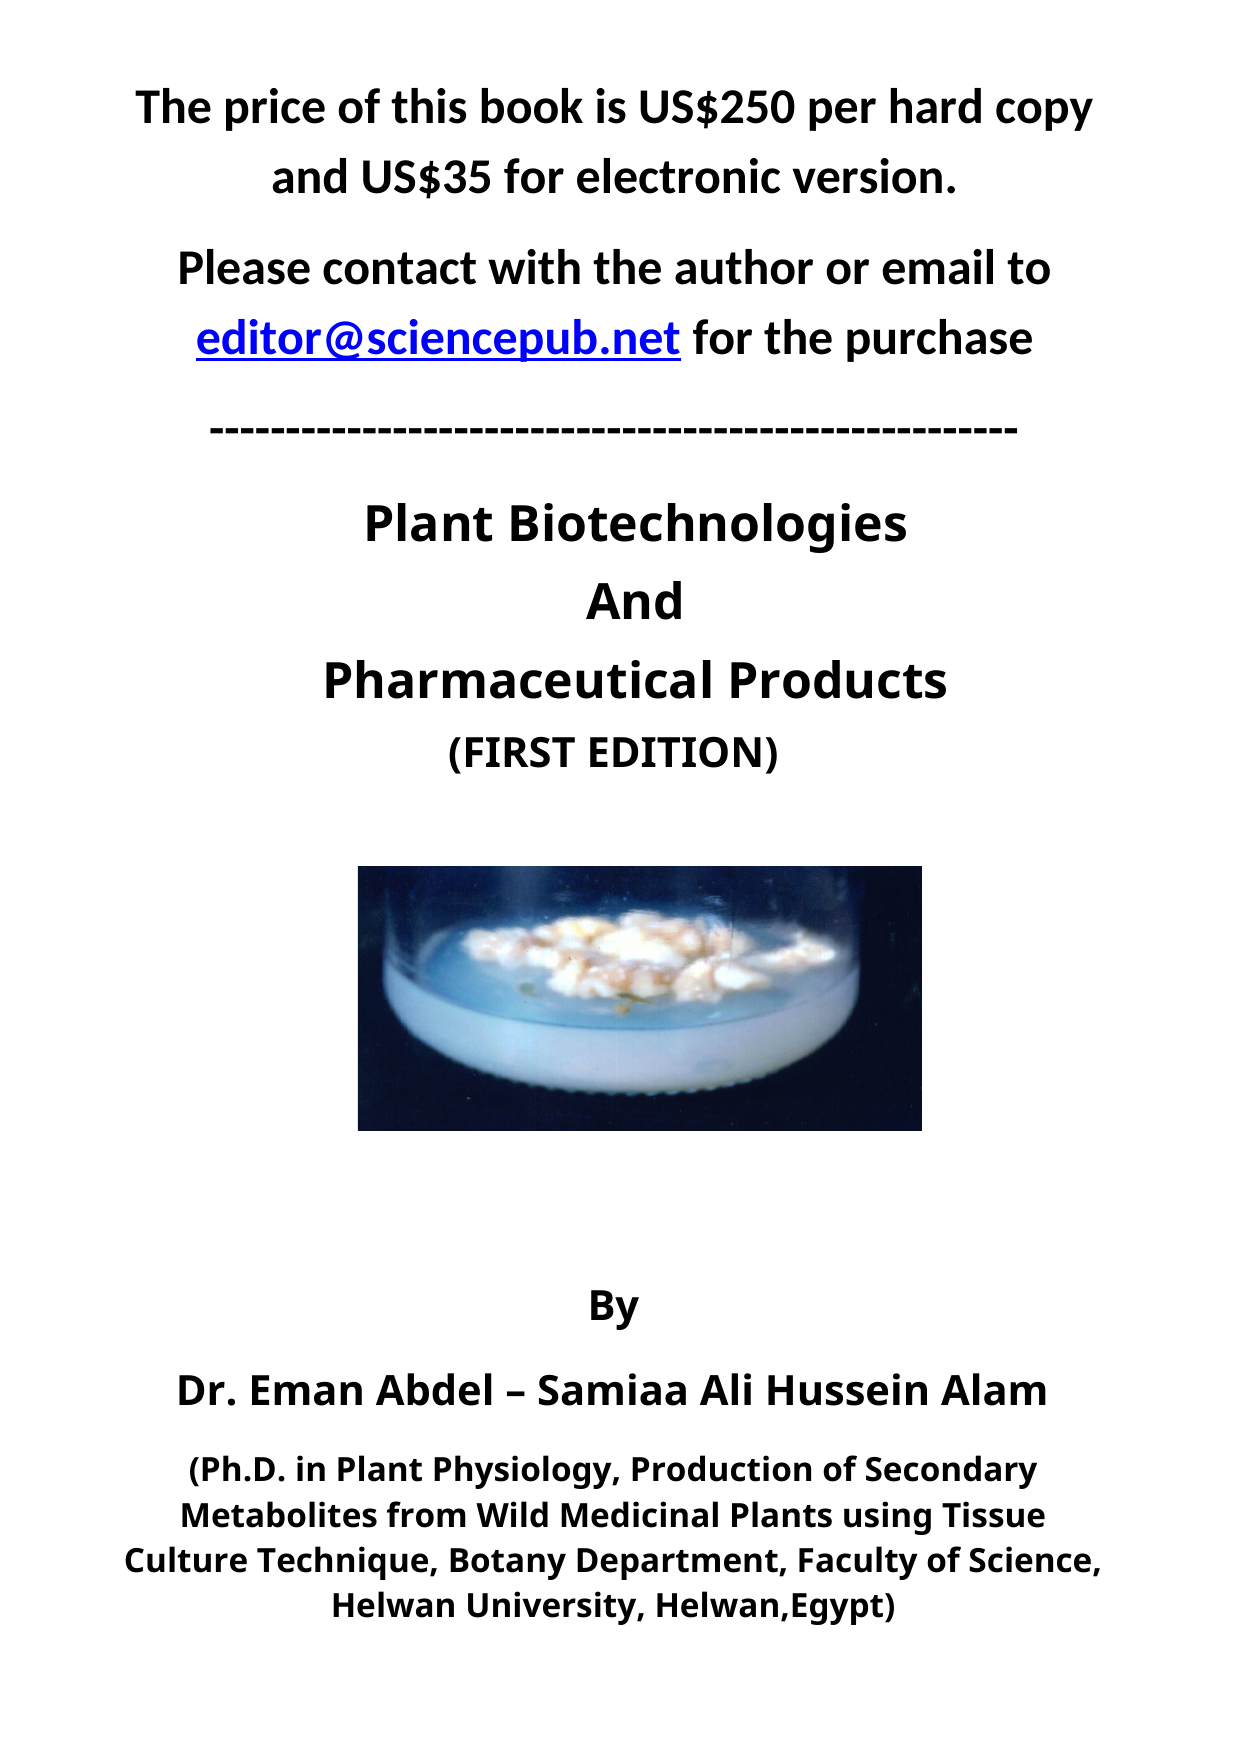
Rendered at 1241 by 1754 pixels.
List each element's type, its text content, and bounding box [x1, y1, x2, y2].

picture [357, 866, 922, 1131]
text Dr. Eman Abdel – Samiaa Ali Hussein Alam [167, 1361, 1057, 1418]
text Plant Biotechnologies [139, 488, 1132, 556]
text And [139, 566, 1132, 634]
text (Ph.D. in Plant Physiology, Production of Secondary Metabolites from Wild Medicinal Plants using Tissue Culture Technique, Botany Department, Faculty of Science, Helwan University, Helwan,Egypt) [120, 1446, 1106, 1628]
text (FIRST EDITION) [120, 723, 1106, 780]
text By [120, 1276, 1106, 1333]
text ----------------------------------------------------- [120, 397, 1109, 458]
text Please contact with the author or email to editor@sciencepub.net for the purchase [120, 236, 1109, 367]
text Pharmaceutical Products [139, 645, 1132, 713]
text The price of this book is US$250 per hard copy and US$35 for electronic version. [120, 75, 1109, 206]
